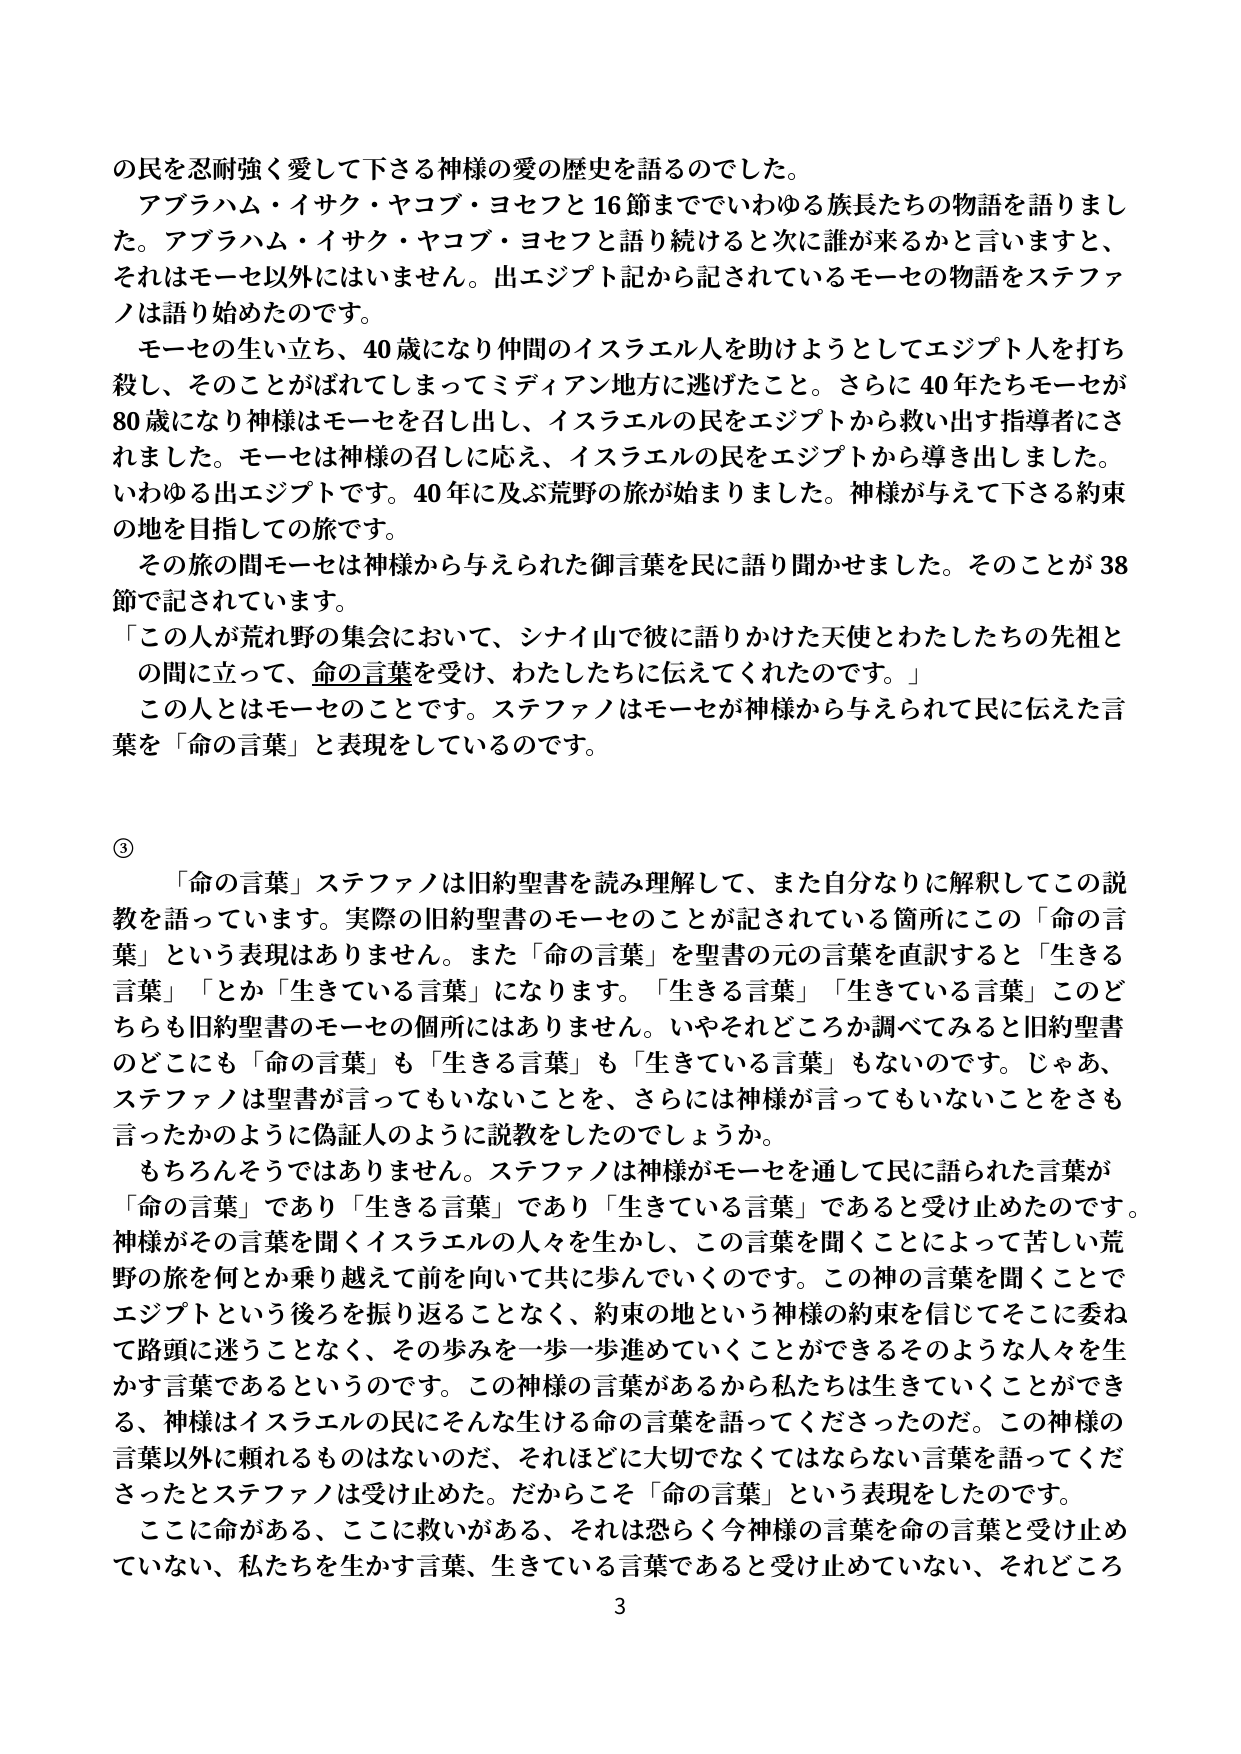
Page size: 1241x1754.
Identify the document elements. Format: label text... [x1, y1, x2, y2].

text 「命の言葉」ステファノは旧約聖書を読み理解して、また自分なりに解釈してこの説教を語っています。実際の旧約聖書のモーセのことが記されている箇所にこの「命の言葉」という表現はありません。また「命の言葉」を聖書の元の言葉を直訳すると「生きる言葉」「とか「生きている言葉」になります。「生きる言葉」「生きている言葉」このどちらも旧約聖書のモーセの個所にはありません。いやそれどころか調べてみると旧約聖書のどこにも「命の言葉」も「生きる言葉」も「生きている言葉」もないのです。じゃあ、ステファノは聖書が言ってもいないことを、さらには神様が言ってもいないことをさも言ったかのように偽証人のように説教をしたのでしょうか。 [112, 864, 1128, 1151]
text その旅の間モーセは神様から与えられた御言葉を民に語り聞かせました。そのことが38節で記されています。 [112, 546, 1128, 618]
text この人とはモーセのことです。ステファノはモーセが神様から与えられて民に伝えた言葉を「命の言葉」と表現をしているのです。 [112, 690, 1128, 762]
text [112, 1511, 1128, 1582]
text モーセの生い立ち、40歳になり仲間のイスラエル人を助けようとしてエジプト人を打ち殺し、そのことがばれてしまってミディアン地方に逃げたこと。さらに40年たちモーセが80歳になり神様はモーセを召し出し、イスラエルの民をエジプトから救い出す指導者にされました。モーセは神様の召しに応え、イスラエルの民をエジプトから導き出しました。いわゆる出エジプトです。40年に及ぶ荒野の旅が始まりました。神様が与えて下さる約束の地を目指しての旅です。 [112, 330, 1128, 546]
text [112, 150, 1128, 186]
text もちろんそうではありません。ステファノは神様がモーセを通して民に語られた言葉が [112, 1151, 1128, 1187]
text 「命の言葉」であり「生きる言葉」であり「生きている言葉」であると受け止めたのです。神様がその言葉を聞くイスラエルの人々を生かし、この言葉を聞くことによって苦しい荒野の旅を何とか乗り越えて前を向いて共に歩んでいくのです。この神の言葉を聞くことでエジプトという後ろを振り返ることなく、約束の地という神様の約束を信じてそこに委ねて路頭に迷うことなく、その歩みを一歩一歩進めていくことができるそのような人々を生かす言葉であるというのです。この神様の言葉があるから私たちは生きていくことができる、神様はイスラエルの民にそんな生ける命の言葉を語ってくださったのだ。この神様の言葉以外に頼れるものはないのだ、それほどに大切でなくてはならない言葉を語ってくださったとステファノは受け止めた。だからこそ「命の言葉」という表現をしたのです。 [112, 1187, 1128, 1511]
text 「この人が荒れ野の集会において、シナイ山で彼に語りかけた天使とわたしたちの先祖との間に立って、命の言葉を受け、わたしたちに伝えてくれたのです。」 [112, 618, 1128, 690]
text アブラハム・イサク・ヤコブ・ヨセフと16節まででいわゆる族長たちの物語を語りました。アブラハム・イサク・ヤコブ・ヨセフと語り続けると次に誰が来るかと言いますと、それはモーセ以外にはいません。出エジプト記から記されているモーセの物語をステファノは語り始めたのです。 [112, 186, 1128, 330]
